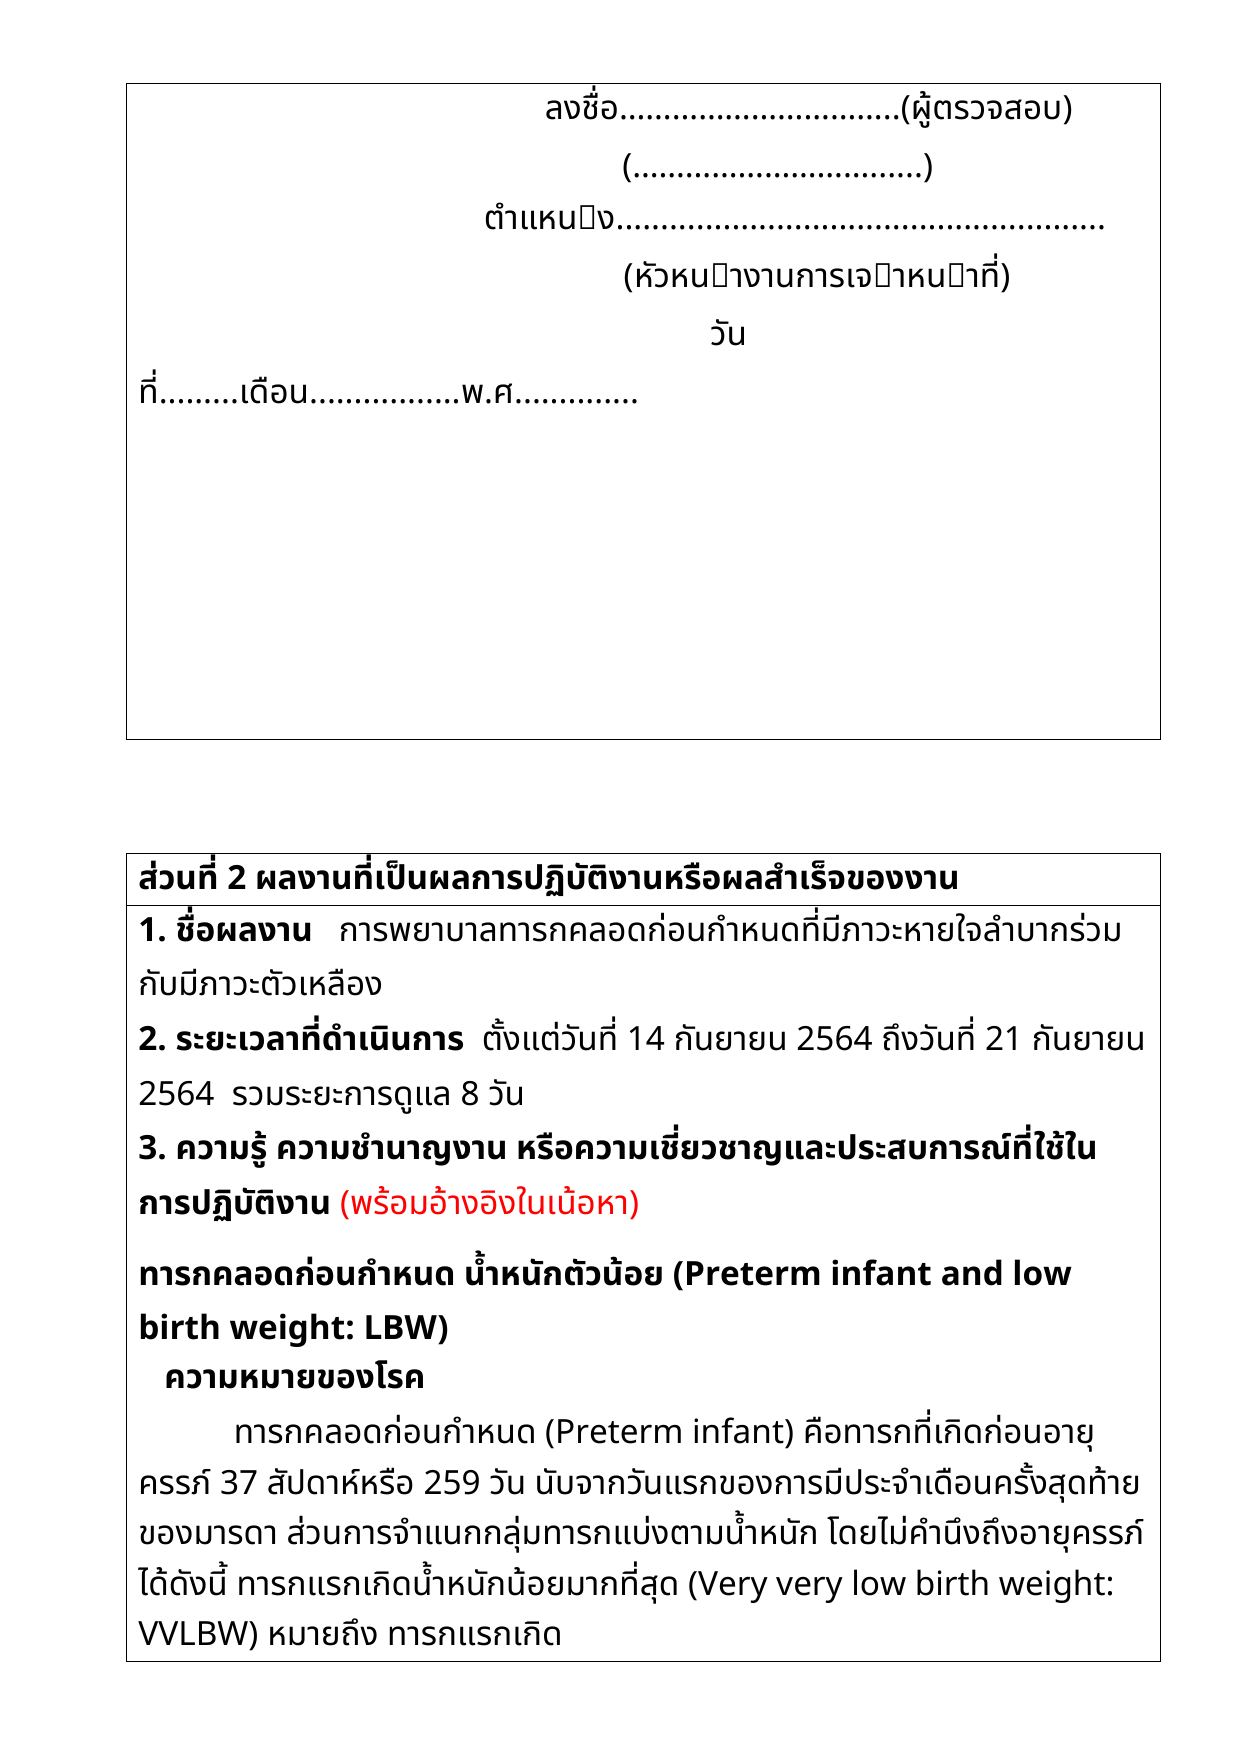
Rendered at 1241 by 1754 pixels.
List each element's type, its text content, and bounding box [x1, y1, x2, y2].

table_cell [127, 906, 1160, 1661]
table_header ส่วนที่ 2 ผลงานที่เป็นผลการปฏิบัติงานหรือผลสำเร็จของงาน [127, 854, 1160, 905]
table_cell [127, 84, 1160, 738]
